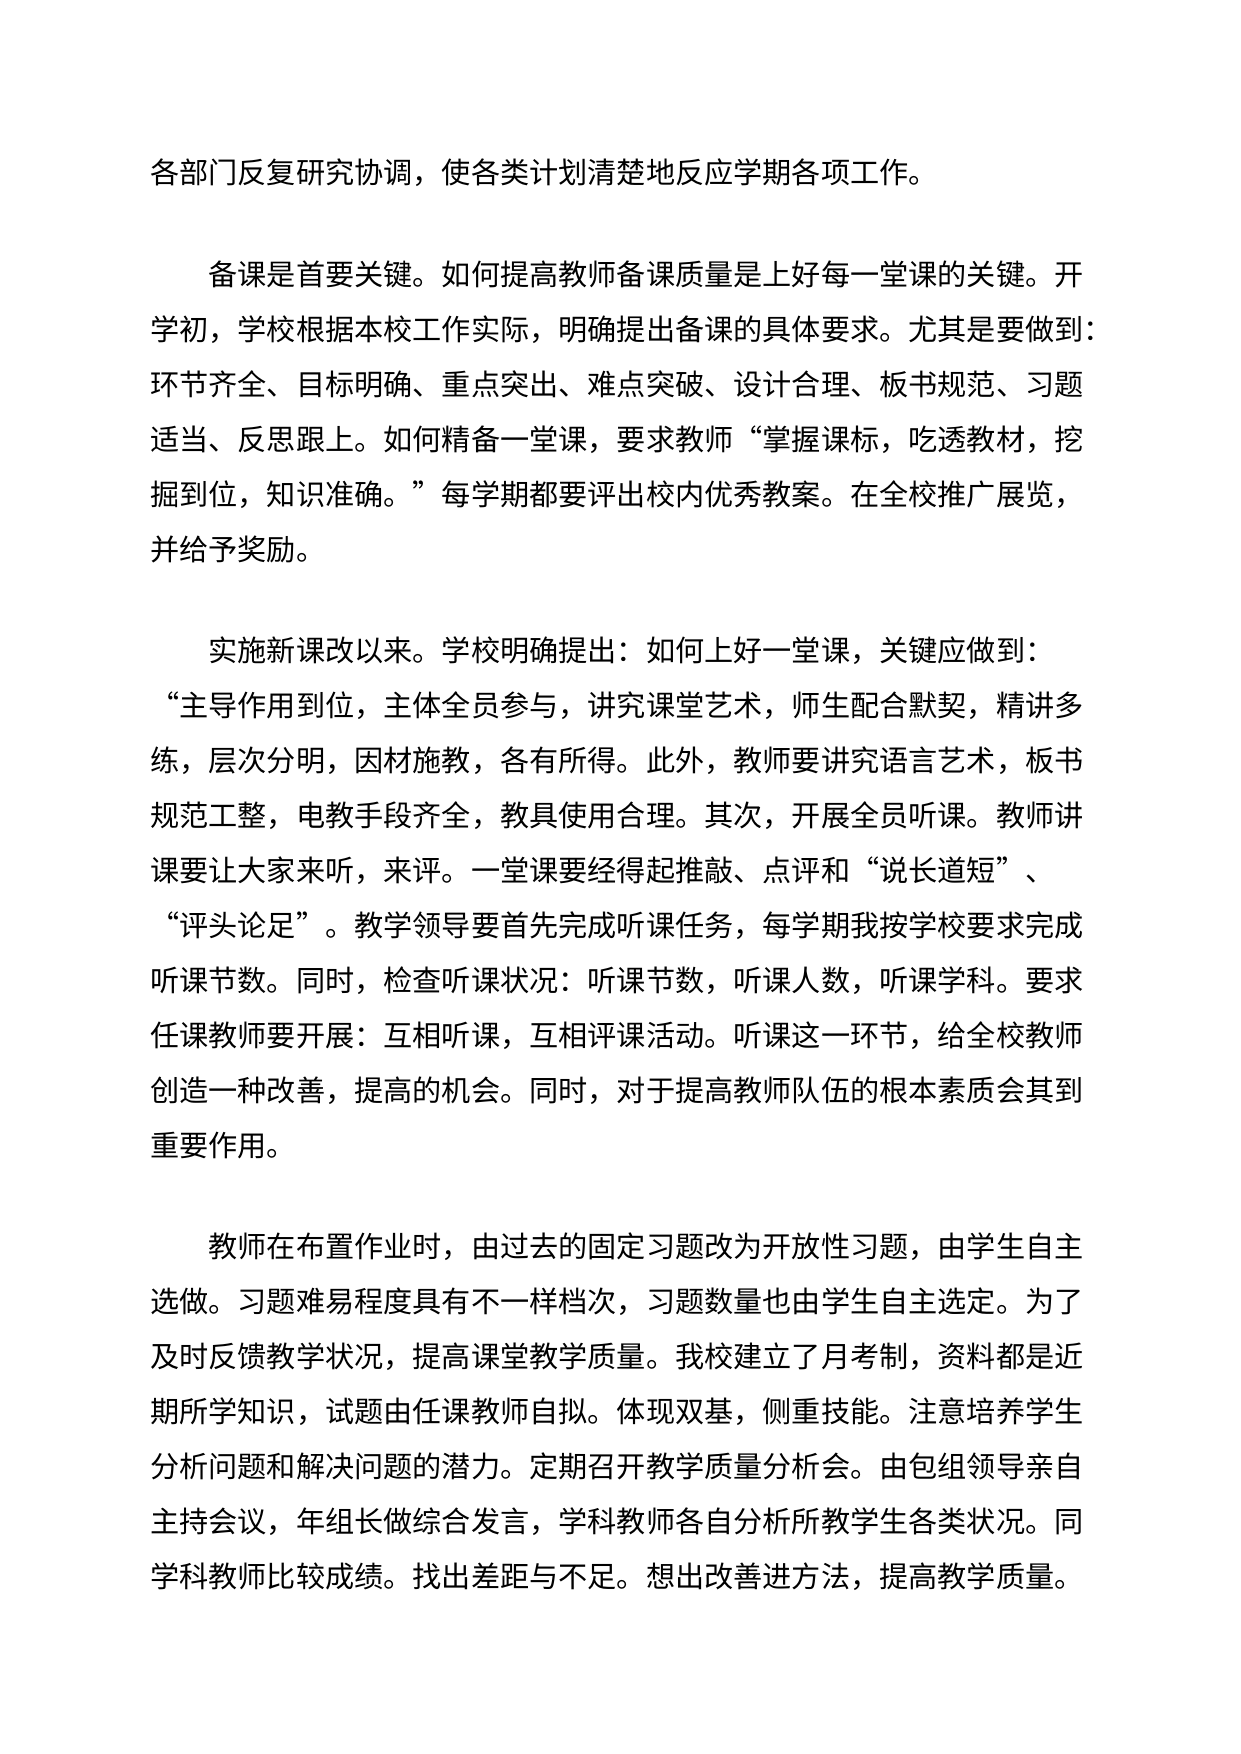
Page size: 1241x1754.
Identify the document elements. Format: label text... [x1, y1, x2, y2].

text 实施新课改以来。学校明确提出：如何上好一堂课，关键应做到：“主导作用到位，主体全员参与，讲究课堂艺术，师生配合默契，精讲多练，层次分明，因材施教，各有所得。此外，教师要讲究语言艺术，板书规范工整，电教手段齐全，教具使用合理。其次，开展全员听课。教师讲课要让大家来听，来评。一堂课要经得起推敲、点评和“说长道短”、“评头论足”。教学领导要首先完成听课任务，每学期我按学校要求完成听课节数。同时，检查听课状况：听课节数，听课人数，听课学科。要求任课教师要开展：互相听课，互相评课活动。听课这一环节，给全校教师创造一种改善，提高的机会。同时，对于提高教师队伍的根本素质会其到重要作用。 [150, 628, 1090, 1164]
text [150, 1224, 1090, 1596]
text 备课是首要关键。如何提高教师备课质量是上好每一堂课的关键。开学初，学校根据本校工作实际，明确提出备课的具体要求。尤其是要做到：环节齐全、目标明确、重点突出、难点突破、设计合理、板书规范、习题适当、反思跟上。如何精备一堂课，要求教师“掌握课标，吃透教材，挖掘到位，知识准确。”每学期都要评出校内优秀教案。在全校推广展览，并给予奖励。 [150, 252, 1090, 568]
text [150, 150, 1090, 192]
